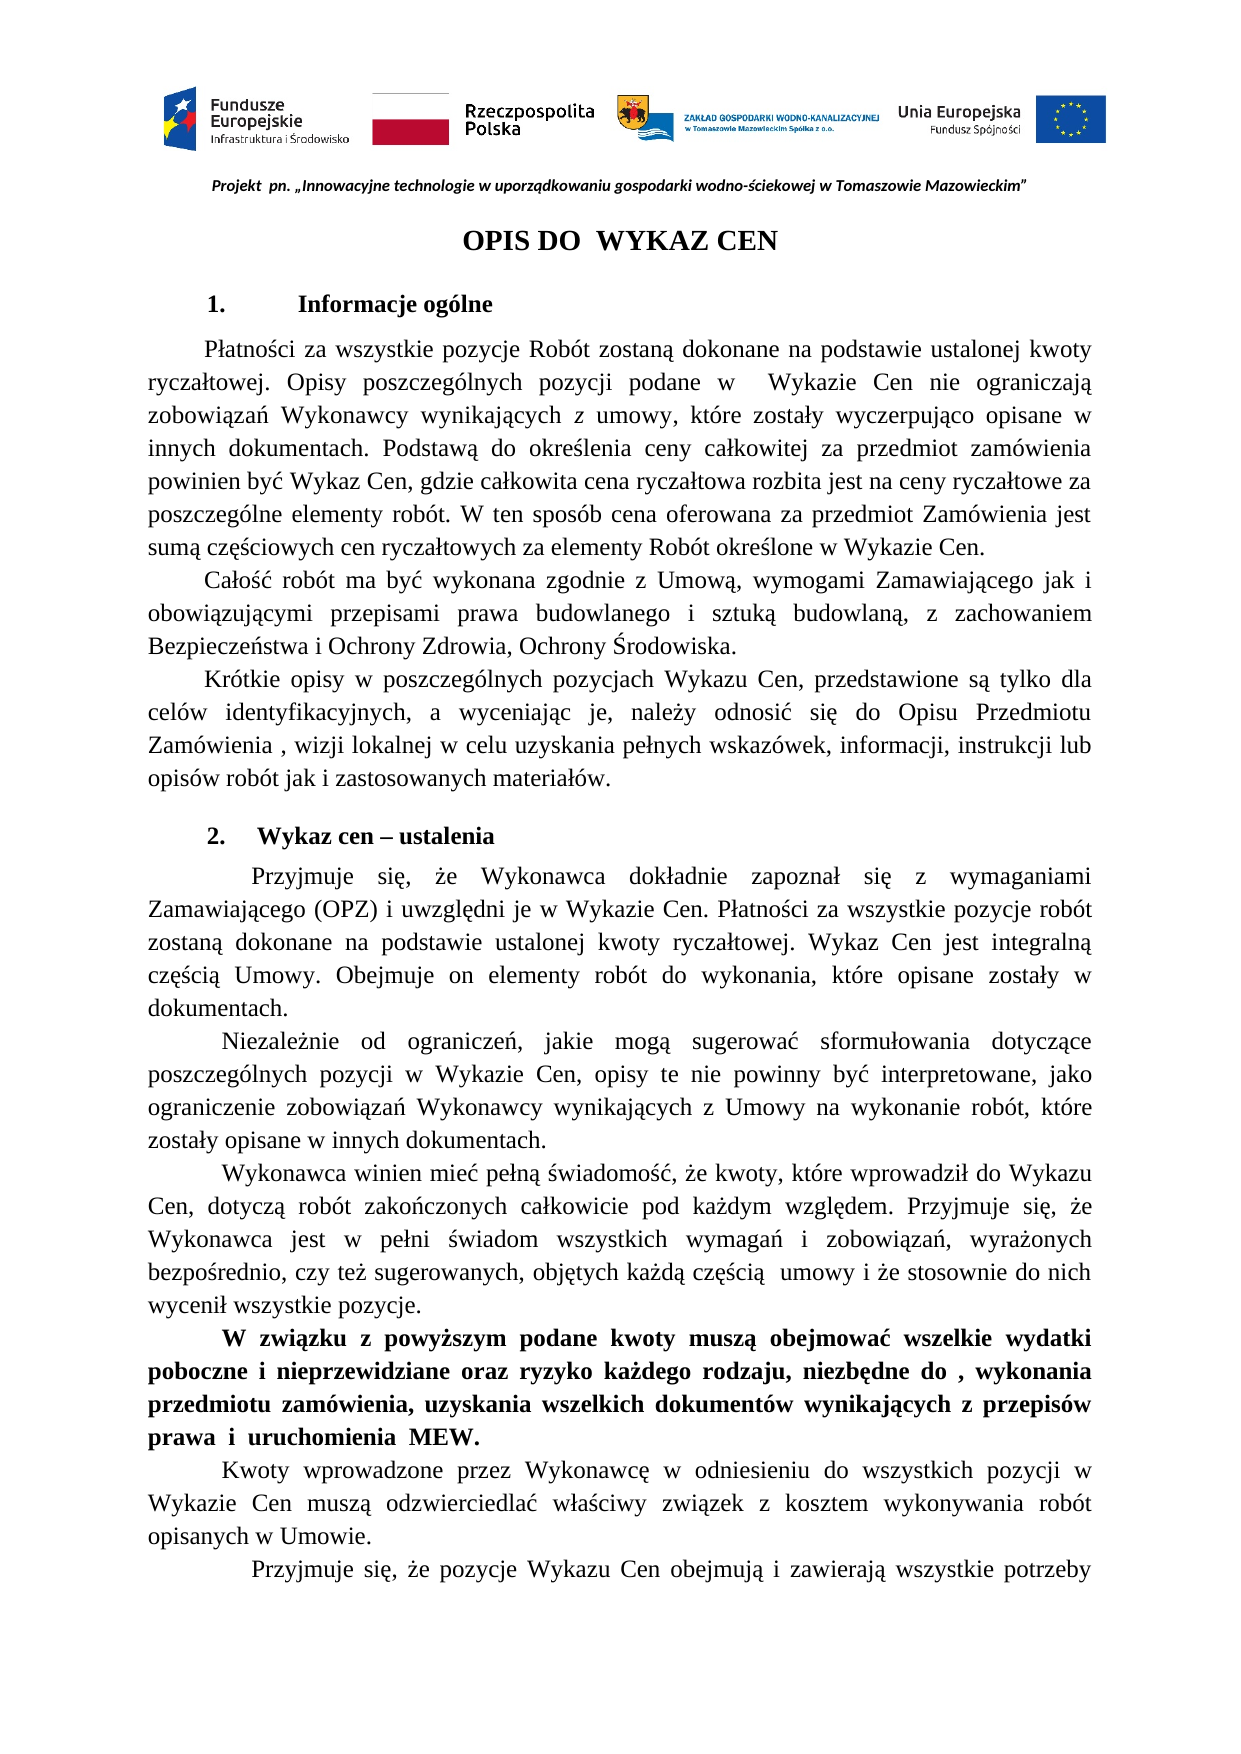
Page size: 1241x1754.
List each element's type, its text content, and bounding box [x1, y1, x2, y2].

text W związku z powyższym podane kwoty muszą obejmować wszelkie wydatki poboczne i nieprzewidziane oraz ryzyko każdego rodzaju, niezbędne do , wykonania przedmiotu zamówienia, uzyskania wszelkich dokumentów wynikających z przepisów prawa i uruchomienia MEW. [148, 1323, 1093, 1451]
text Całość robót ma być wykonana zgodnie z Umową, wymogami Zamawiającego jak i obowiązującymi przepisami prawa budowlanego i sztuką budowlaną, z zachowaniem Bezpieczeństwa i Ochrony Zdrowia, Ochrony Środowiska. [148, 565, 1093, 660]
text Wykonawca winien mieć pełną świadomość, że kwoty, które wprowadził do Wykazu Cen, dotyczą robót zakończonych całkowicie pod każdym względem. Przyjmuje się, że Wykonawca jest w pełni świadom wszystkich wymagań i zobowiązań, wyrażonych bezpośrednio, czy też sugerowanych, objętych każdą częścią umowy i że stosownie do nich wycenił wszystkie pozycje. [148, 1158, 1093, 1319]
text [148, 1554, 1093, 1583]
list Informacje ogólne [207, 289, 1093, 317]
text Projekt pn. „Innowacyjne technologie w uporządkowaniu gospodarki wodno-ściekowej w Tomaszowie Mazowieckim” [148, 175, 1093, 195]
text Niezależnie od ograniczeń, jakie mogą sugerować sformułowania dotyczące poszczególnych pozycji w Wykazie Cen, opisy te nie powinny być interpretowane, jako ograniczenie zobowiązań Wykonawcy wynikających z Umowy na wykonanie robót, które zostały opisane w innych dokumentach. [148, 1026, 1093, 1154]
picture [162, 86, 1108, 151]
text Krótkie opisy w poszczególnych pozycjach Wykazu Cen, przedstawione są tylko dla celów identyfikacyjnych, a wyceniając je, należy odnosić się do Opisu Przedmiotu Zamówienia , wizji lokalnej w celu uzyskania pełnych wskazówek, informacji, instrukcji lub opisów robót jak i zastosowanych materiałów. [148, 664, 1093, 792]
text Płatności za wszystkie pozycje Robót zostaną dokonane na podstawie ustalonej kwoty ryczałtowej. Opisy poszczególnych pozycji podane w Wykazie Cen nie ograniczają zobowiązań Wykonawcy wynikających z umowy, które zostały wyczerpująco opisane w innych dokumentach. Podstawą do określenia ceny całkowitej za przedmiot zamówienia powinien być Wykaz Cen, gdzie całkowita cena ryczałtowa rozbita jest na ceny ryczałtowe za poszczególne elementy robót. W ten sposób cena oferowana za przedmiot Zamówienia jest sumą częściowych cen ryczałtowych za elementy Robót określone w Wykazie Cen. [148, 334, 1093, 561]
text OPIS DO WYKAZ CEN [148, 223, 1093, 256]
list 2. Wykaz cen – ustalenia [185, 821, 1093, 850]
text Kwoty wprowadzone przez Wykonawcę w odniesieniu do wszystkich pozycji w Wykazie Cen muszą odzwierciedlać właściwy związek z kosztem wykonywania robót opisanych w Umowie. [148, 1455, 1093, 1550]
text Przyjmuje się, że Wykonawca dokładnie zapoznał się z wymaganiami Zamawiającego (OPZ) i uwzględni je w Wykazie Cen. Płatności za wszystkie pozycje robót zostaną dokonane na podstawie ustalonej kwoty ryczałtowej. Wykaz Cen jest integralną częścią Umowy. Obejmuje on elementy robót do wykonania, które opisane zostały w dokumentach. [148, 861, 1093, 1022]
